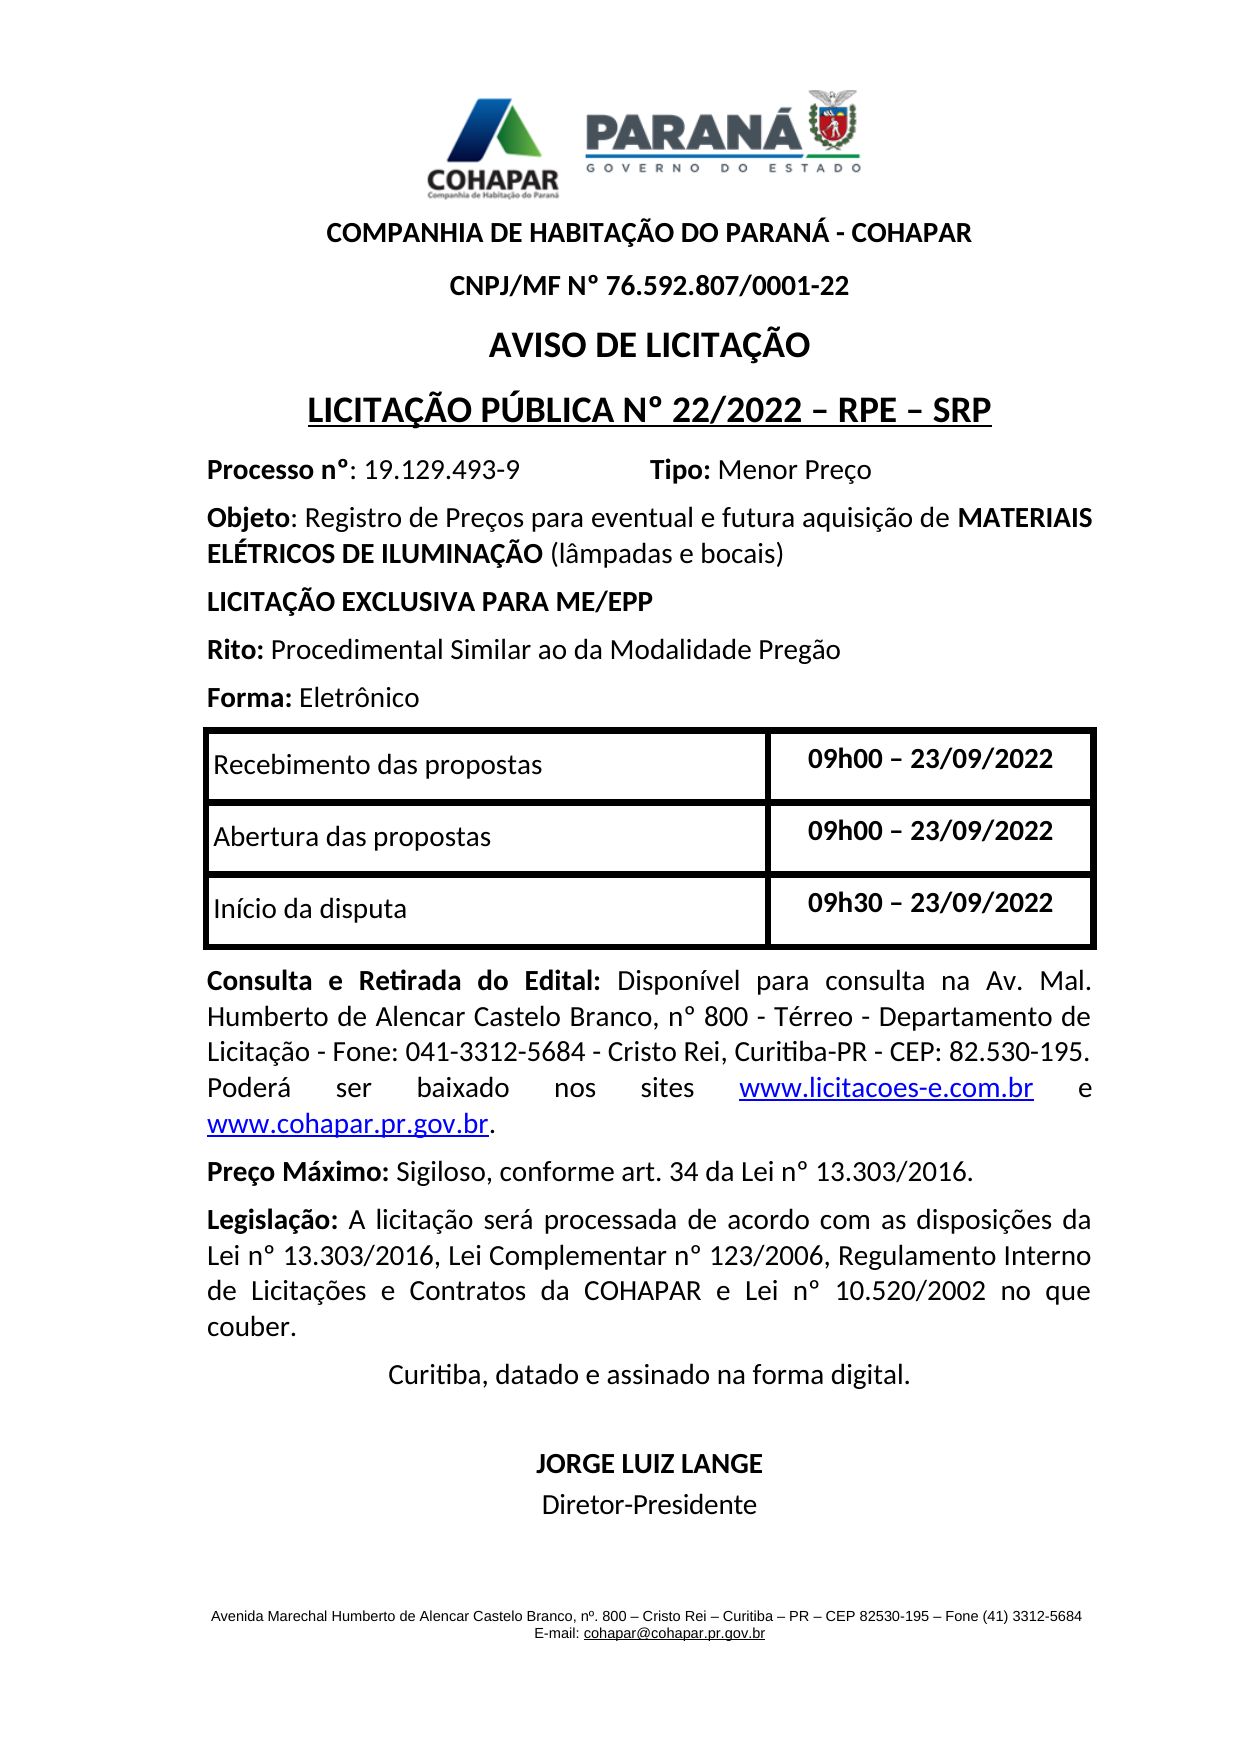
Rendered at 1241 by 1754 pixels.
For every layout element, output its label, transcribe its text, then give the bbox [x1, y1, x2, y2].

subtitle CNPJ/MF Nº 76.592.807/0001-22 [207, 267, 1092, 303]
text JORGE LUIZ LANGE [207, 1445, 1092, 1481]
text Objeto: Registro de Preços para eventual e futura aquisição de MATERIAIS ELÉTRICOS DE ILUMINAÇÃO (lâmpadas e bocais) [207, 499, 1092, 570]
title COMPANHIA DE HABITAÇÃO DO PARANÁ - COHAPAR [207, 214, 1092, 249]
table_cell 09h30 – 23/09/2022 [771, 878, 1090, 943]
picture [415, 88, 884, 202]
table_header 09h00 – 23/09/2022 [771, 734, 1090, 799]
table_cell 09h00 – 23/09/2022 [771, 806, 1090, 871]
text Curitiba, datado e assinado na forma digital. [207, 1356, 1092, 1392]
text Legislação: A licitação será processada de acordo com as disposições da Lei nº 13.303/2016, Lei Complementar nº 123/2006, Regulamento Interno de Licitações e Contratos da COHAPAR e Lei nº 10.520/2002 no que couber. [207, 1201, 1092, 1343]
text Preço Máximo: Sigiloso, conforme art. 34 da Lei nº 13.303/2016. [207, 1153, 1092, 1188]
subtitle AVISO DE LICITAÇÃO [207, 321, 1092, 366]
subtitle LICITAÇÃO PÚBLICA Nº 22/2022 – RPE – SRP [207, 386, 1092, 432]
text Consulta e Retirada do Edital: Disponível para consulta na Av. Mal. Humberto de Alencar Castelo Branco, nº 800 - Térreo - Departamento de Licitação - Fone: 041-3312-5684 - Cristo Rei, Curitiba-PR - CEP: 82.530-195. Poderá ser baixado nos sites www.licitacoes-e.com.br e www.cohapar.pr.gov.br. [207, 962, 1092, 1140]
text Rito: Procedimental Similar ao da Modalidade Pregão [207, 631, 1092, 667]
table_cell Abertura das propostas [209, 806, 765, 871]
table_header Recebimento das propostas [209, 734, 765, 799]
text Diretor-Presidente [207, 1486, 1092, 1522]
text Forma: Eletrônico [207, 679, 1092, 715]
table_cell Início da disputa [209, 878, 765, 943]
text Processo nº: 19.129.493-9 Tipo: Menor Preço [207, 451, 1092, 487]
text LICITAÇÃO EXCLUSIVA PARA ME/EPP [207, 583, 1092, 618]
